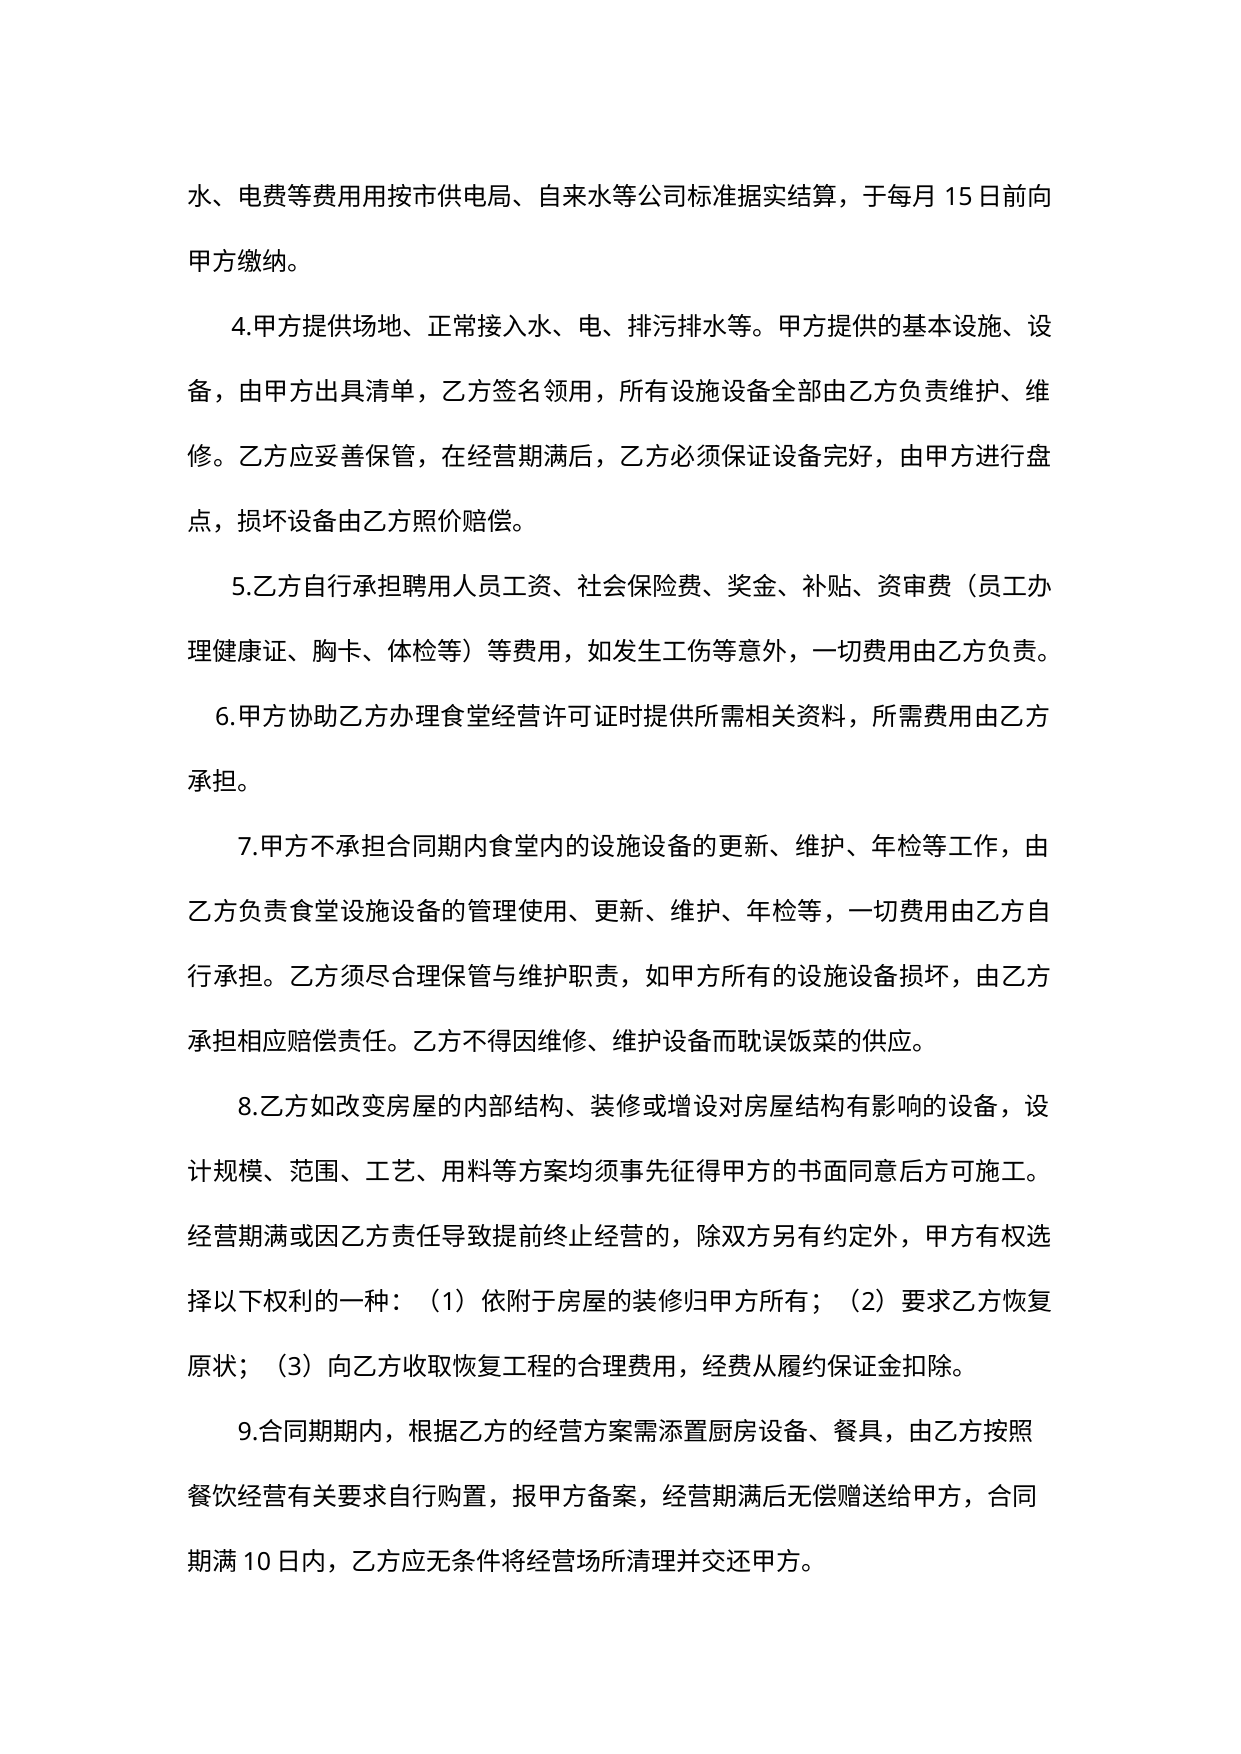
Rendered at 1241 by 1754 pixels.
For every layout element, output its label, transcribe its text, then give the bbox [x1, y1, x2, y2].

text 5.乙方自行承担聘用人员工资、社会保险费、奖金、补贴、资审费（员工办理健康证、胸卡、体检等）等费用，如发生工伤等意外，一切费用由乙方负责。 [187, 552, 1053, 682]
text 8.乙方如改变房屋的内部结构、装修或增设对房屋结构有影响的设备，设计规模、范围、工艺、用料等方案均须事先征得甲方的书面同意后方可施工。经营期满或因乙方责任导致提前终止经营的，除双方另有约定外，甲方有权选择以下权利的一种：（1）依附于房屋的装修归甲方所有；（2）要求乙方恢复原状；（3）向乙方收取恢复工程的合理费用，经费从履约保证金扣除。 [187, 1072, 1053, 1397]
text 4.甲方提供场地、正常接入水、电、排污排水等。甲方提供的基本设施、设备，由甲方出具清单，乙方签名领用，所有设施设备全部由乙方负责维护、维修。乙方应妥善保管，在经营期满后，乙方必须保证设备完好，由甲方进行盘点，损坏设备由乙方照价赔偿。 [187, 292, 1053, 552]
text 6.甲方协助乙方办理食堂经营许可证时提供所需相关资料，所需费用由乙方承担。 [187, 682, 1053, 812]
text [187, 162, 1053, 292]
text 9.合同期期内，根据乙方的经营方案需添置厨房设备、餐具，由乙方按照餐饮经营有关要求自行购置，报甲方备案，经营期满后无偿赠送给甲方，合同期满10日内，乙方应无条件将经营场所清理并交还甲方。 [187, 1397, 1053, 1592]
text 7.甲方不承担合同期内食堂内的设施设备的更新、维护、年检等工作，由乙方负责食堂设施设备的管理使用、更新、维护、年检等，一切费用由乙方自行承担。乙方须尽合理保管与维护职责，如甲方所有的设施设备损坏，由乙方承担相应赔偿责任。乙方不得因维修、维护设备而耽误饭菜的供应。 [187, 812, 1053, 1072]
